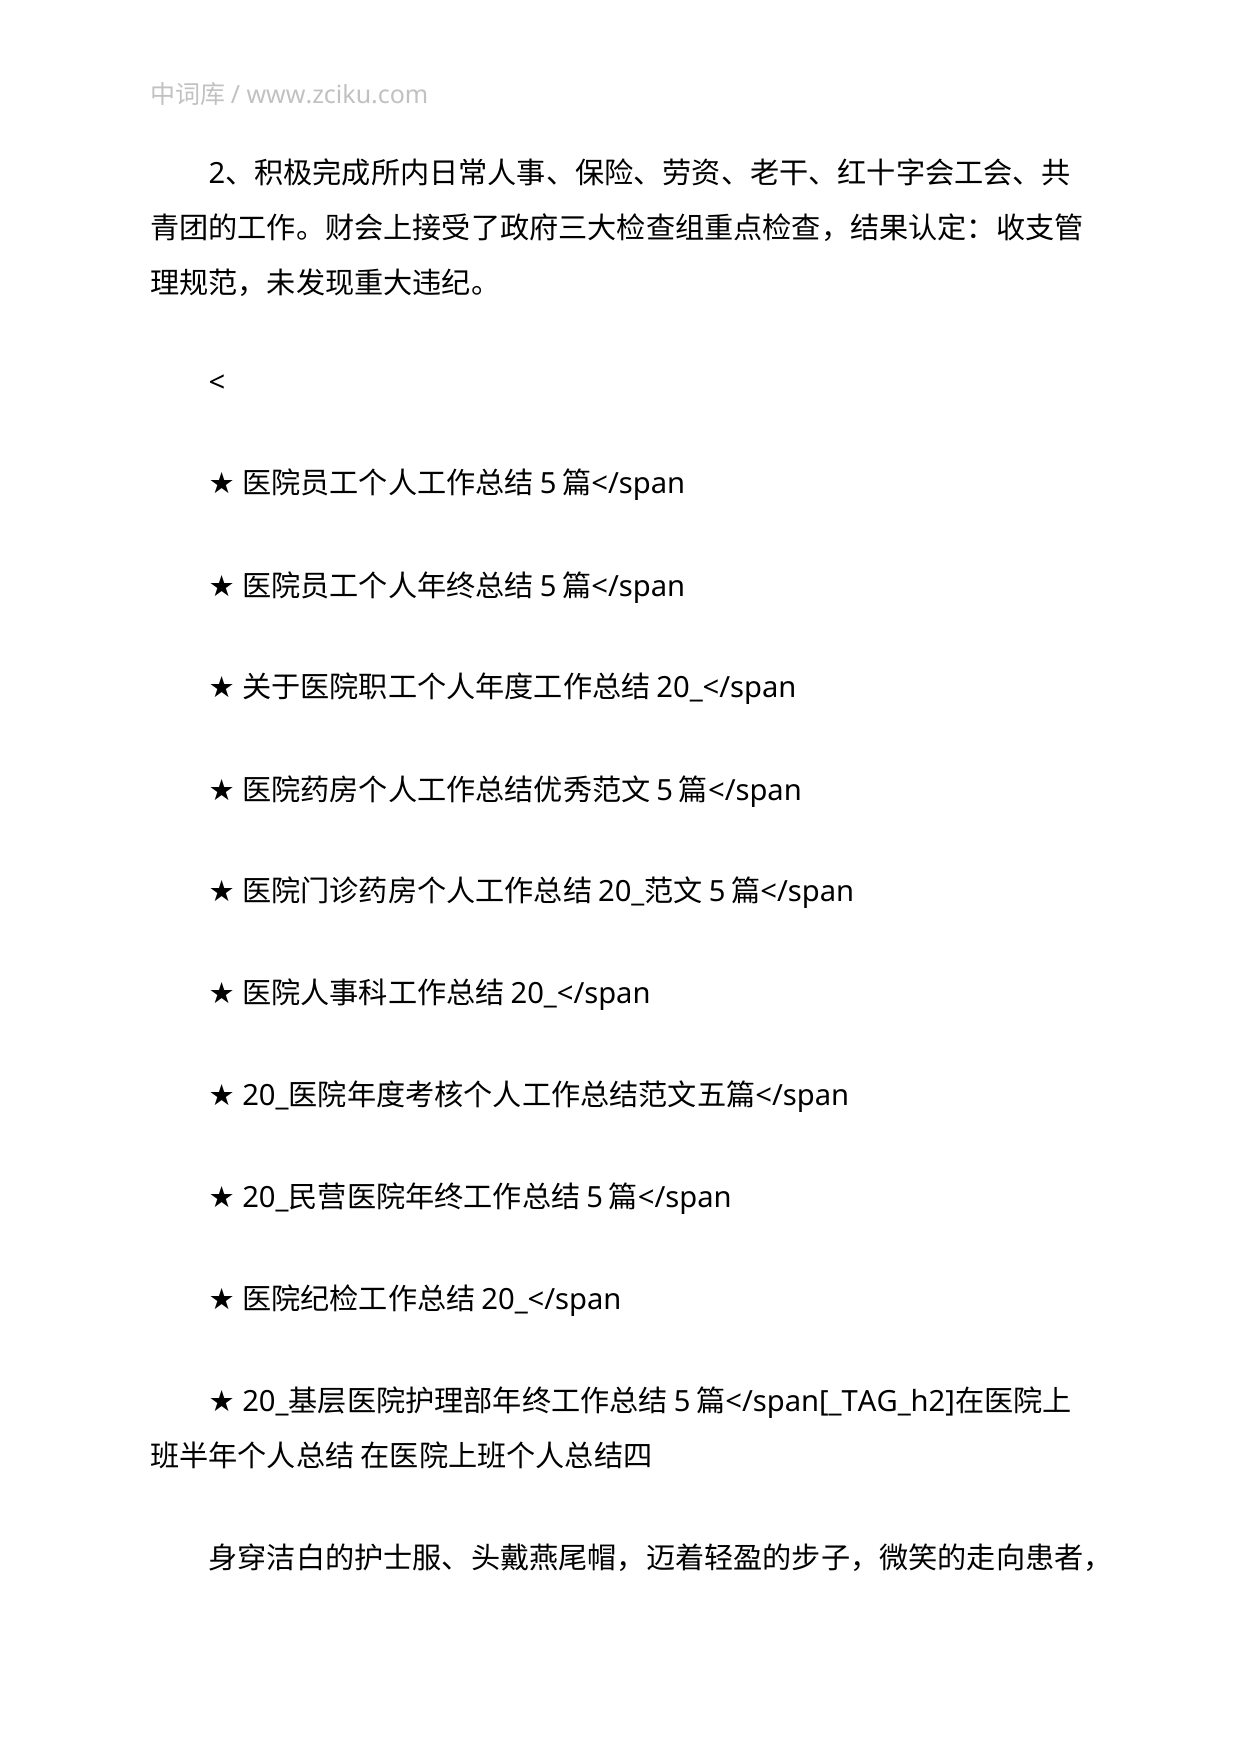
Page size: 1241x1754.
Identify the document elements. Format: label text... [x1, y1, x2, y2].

text ★ 20_医院年度考核个人工作总结范文五篇</span [150, 1072, 1090, 1114]
text ★ 医院员工个人工作总结5篇</span [150, 460, 1090, 502]
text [150, 1535, 1090, 1577]
text ★ 医院门诊药房个人工作总结20_范文5篇</span [150, 868, 1090, 910]
text ★ 医院人事科工作总结20_</span [150, 970, 1090, 1012]
text ★ 医院药房个人工作总结优秀范文5篇</span [150, 766, 1090, 808]
text < [150, 362, 1090, 401]
text ★ 医院员工个人年终总结5篇</span [150, 562, 1090, 604]
text ★ 20_民营医院年终工作总结5篇</span [150, 1174, 1090, 1216]
text 2、积极完成所内日常人事、保险、劳资、老干、红十字会工会、共青团的工作。财会上接受了政府三大检查组重点检查，结果认定：收支管理规范，未发现重大违纪。 [150, 150, 1090, 302]
text ★ 关于医院职工个人年度工作总结20_</span [150, 664, 1090, 706]
text ★ 医院纪检工作总结20_</span [150, 1276, 1090, 1318]
text ★ 20_基层医院护理部年终工作总结5篇</span[_TAG_h2]在医院上班半年个人总结 在医院上班个人总结四 [150, 1378, 1090, 1475]
